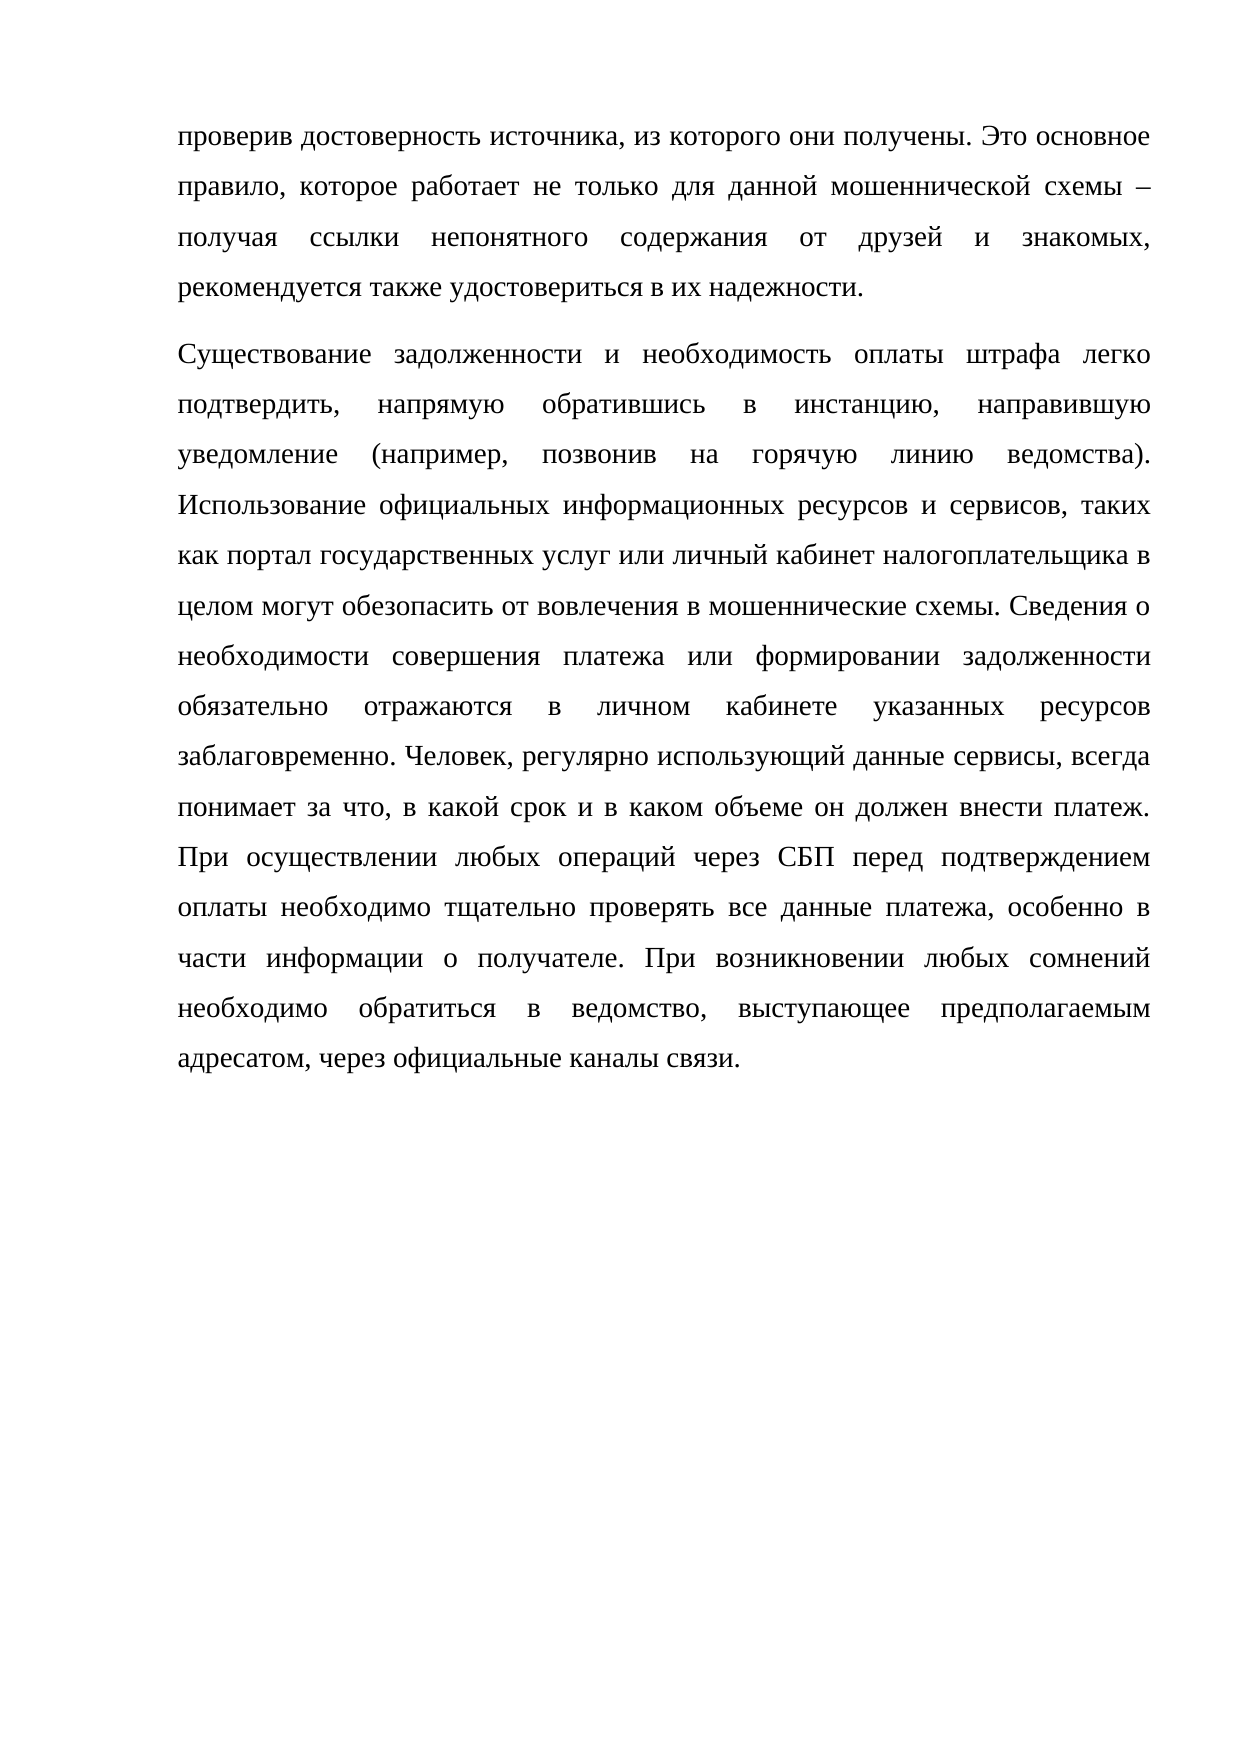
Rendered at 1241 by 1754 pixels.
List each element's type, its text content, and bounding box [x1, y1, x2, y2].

text Существование задолженности и необходимость оплаты штрафа легко подтвердить, напрямую обратившись в инстанцию, направившую уведомление (например, позвонив на горячую линию ведомства). Использование официальных информационных ресурсов и сервисов, таких как портал государственных услуг или личный кабинет налогоплательщика в целом могут обезопасить от вовлечения в мошеннические схемы. Сведения о необходимости совершения платежа или формировании задолженности обязательно отражаются в личном кабинете указанных ресурсов заблаговременно. Человек, регулярно использующий данные сервисы, всегда понимает за что, в какой срок и в каком объеме он должен внести платеж. При осуществлении любых операций через СБП перед подтверждением оплаты необходимо тщательно проверять все данные платежа, особенно в части информации о получателе. При возникновении любых сомнений необходимо обратиться в ведомство, выступающее предполагаемым адресатом, через официальные каналы связи. [177, 336, 1152, 1074]
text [177, 118, 1152, 303]
